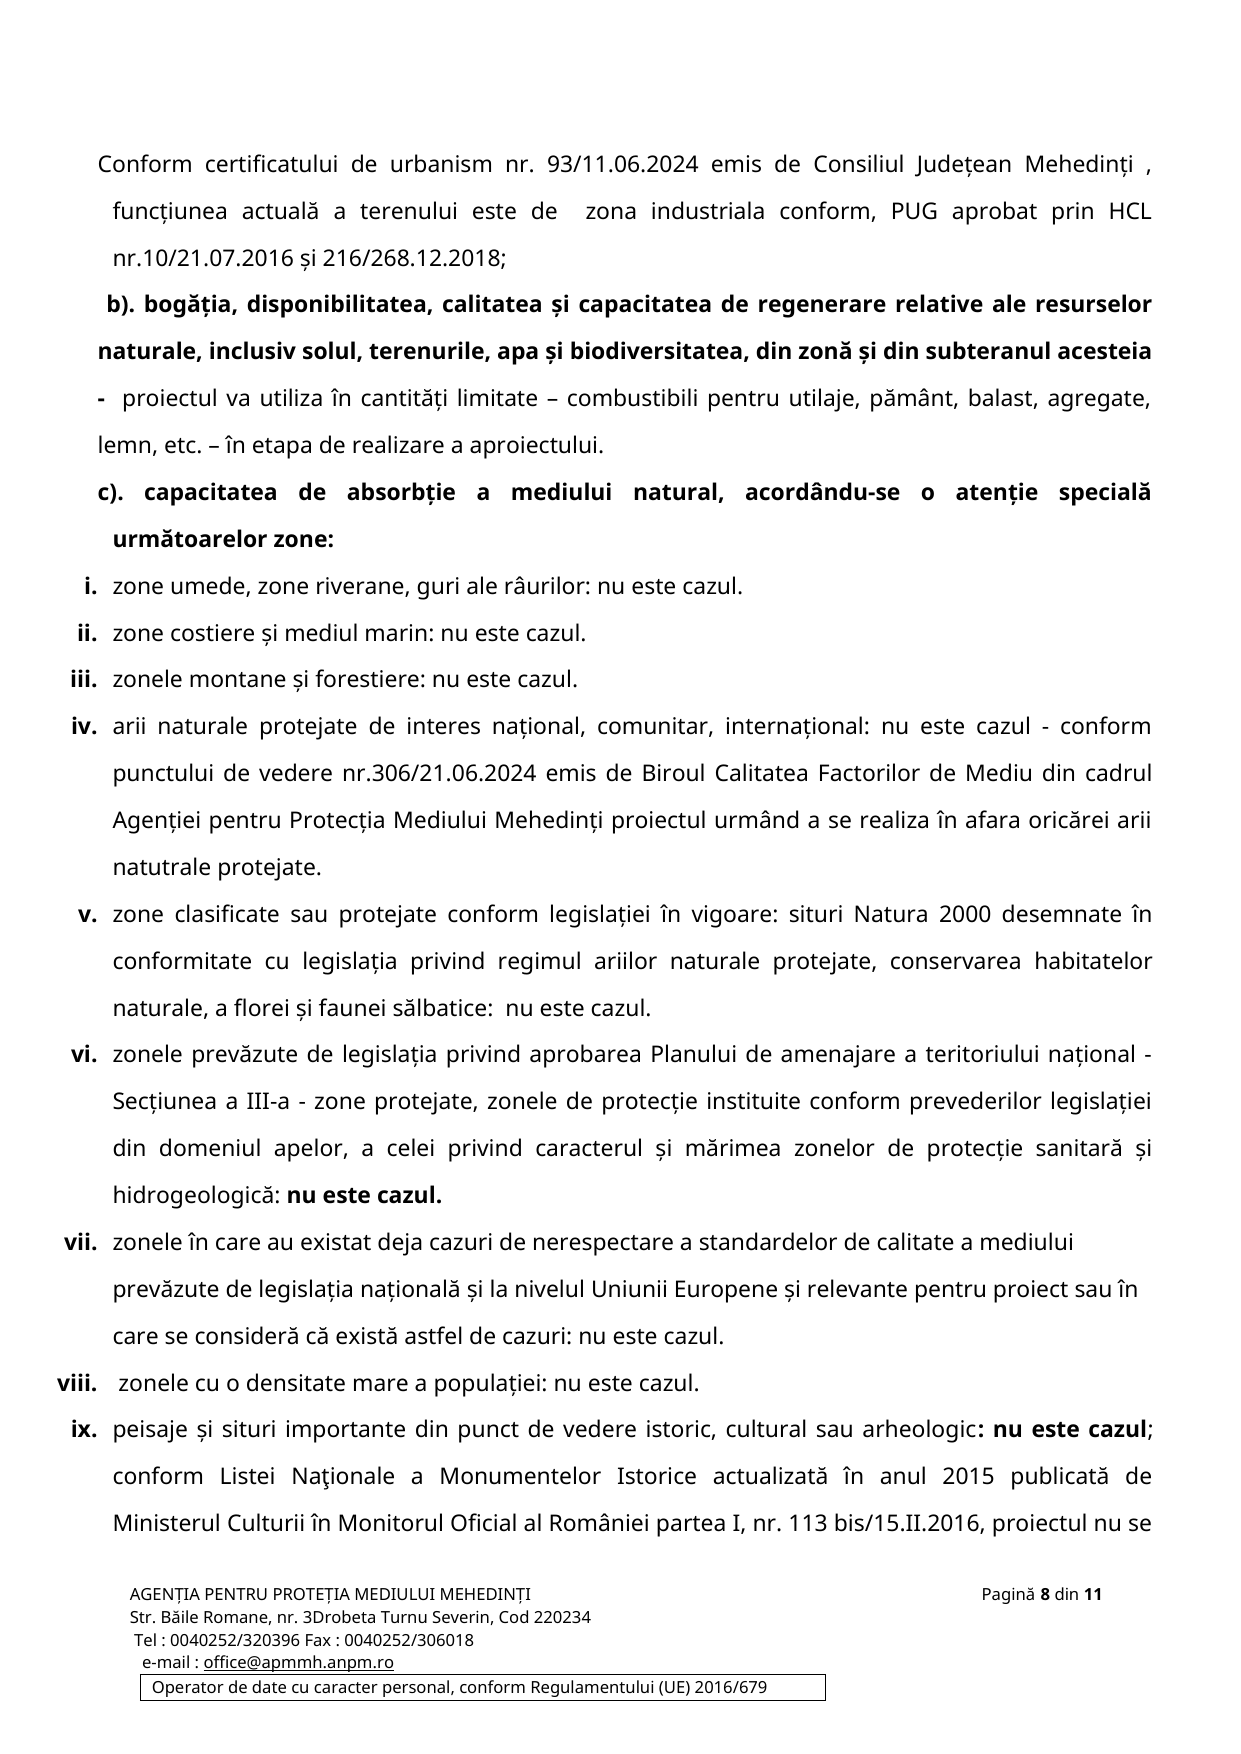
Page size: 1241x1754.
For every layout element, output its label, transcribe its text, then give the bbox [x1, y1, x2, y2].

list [97, 1413, 1153, 1538]
list zone clasificate sau protejate conform legislației în vigoare: situri Natura 2000 desemnate în conformitate cu legislația privind regimul ariilor naturale protejate, conservarea habitatelor naturale, a florei și faunei sălbatice: nu este cazul. [97, 898, 1153, 1023]
list zonele în care au existat deja cazuri de nerespectare a standardelor de calitate a mediului prevăzute de legislația națională și la nivelul Uniunii Europene și relevante pentru proiect sau în care se consideră că există astfel de cazuri: nu este cazul. [97, 1226, 1153, 1351]
list zonele montane și forestiere: nu este cazul. [97, 663, 1153, 694]
text b). bogăția, disponibilitatea, calitatea și capacitatea de regenerare relative ale resurselor naturale, inclusiv solul, terenurile, apa și biodiversitatea, din zonă și din subteranul acesteia - proiectul va utiliza în cantități limitate – combustibili pentru utilaje, pământ, balast, agregate, lemn, etc. – în etapa de realizare a aproiectului. [97, 288, 1153, 460]
list arii naturale protejate de interes național, comunitar, internațional: nu este cazul - conform punctului de vedere nr.306/21.06.2024 emis de Biroul Calitatea Factorilor de Mediu din cadrul Agenției pentru Protecția Mediului Mehedinți proiectul urmând a se realiza în afara oricărei arii natutrale protejate. [97, 710, 1153, 882]
text c). capacitatea de absorbție a mediului natural, acordându-se o atenție specială următoarelor zone: [97, 476, 1153, 554]
list zonele prevăzute de legislația privind aprobarea Planului de amenajare a teritoriului național - Secțiunea a III-a - zone protejate, zonele de protecție instituite conform prevederilor legislației din domeniul apelor, a celei privind caracterul și mărimea zonelor de protecție sanitară și hidrogeologică: nu este cazul. [97, 1038, 1153, 1210]
text Conform certificatului de urbanism nr. 93/11.06.2024 emis de Consiliul Județean Mehedinți , funcțiunea actuală a terenului este de zona industriala conform, PUG aprobat prin HCL nr.10/21.07.2016 și 216/268.12.2018; [97, 148, 1153, 273]
list zonele cu o densitate mare a populației: nu este cazul. [97, 1366, 1153, 1398]
list zone umede, zone riverane, guri ale râurilor: nu este cazul. [97, 569, 1153, 601]
list zone costiere și mediul marin: nu este cazul. [97, 616, 1153, 648]
